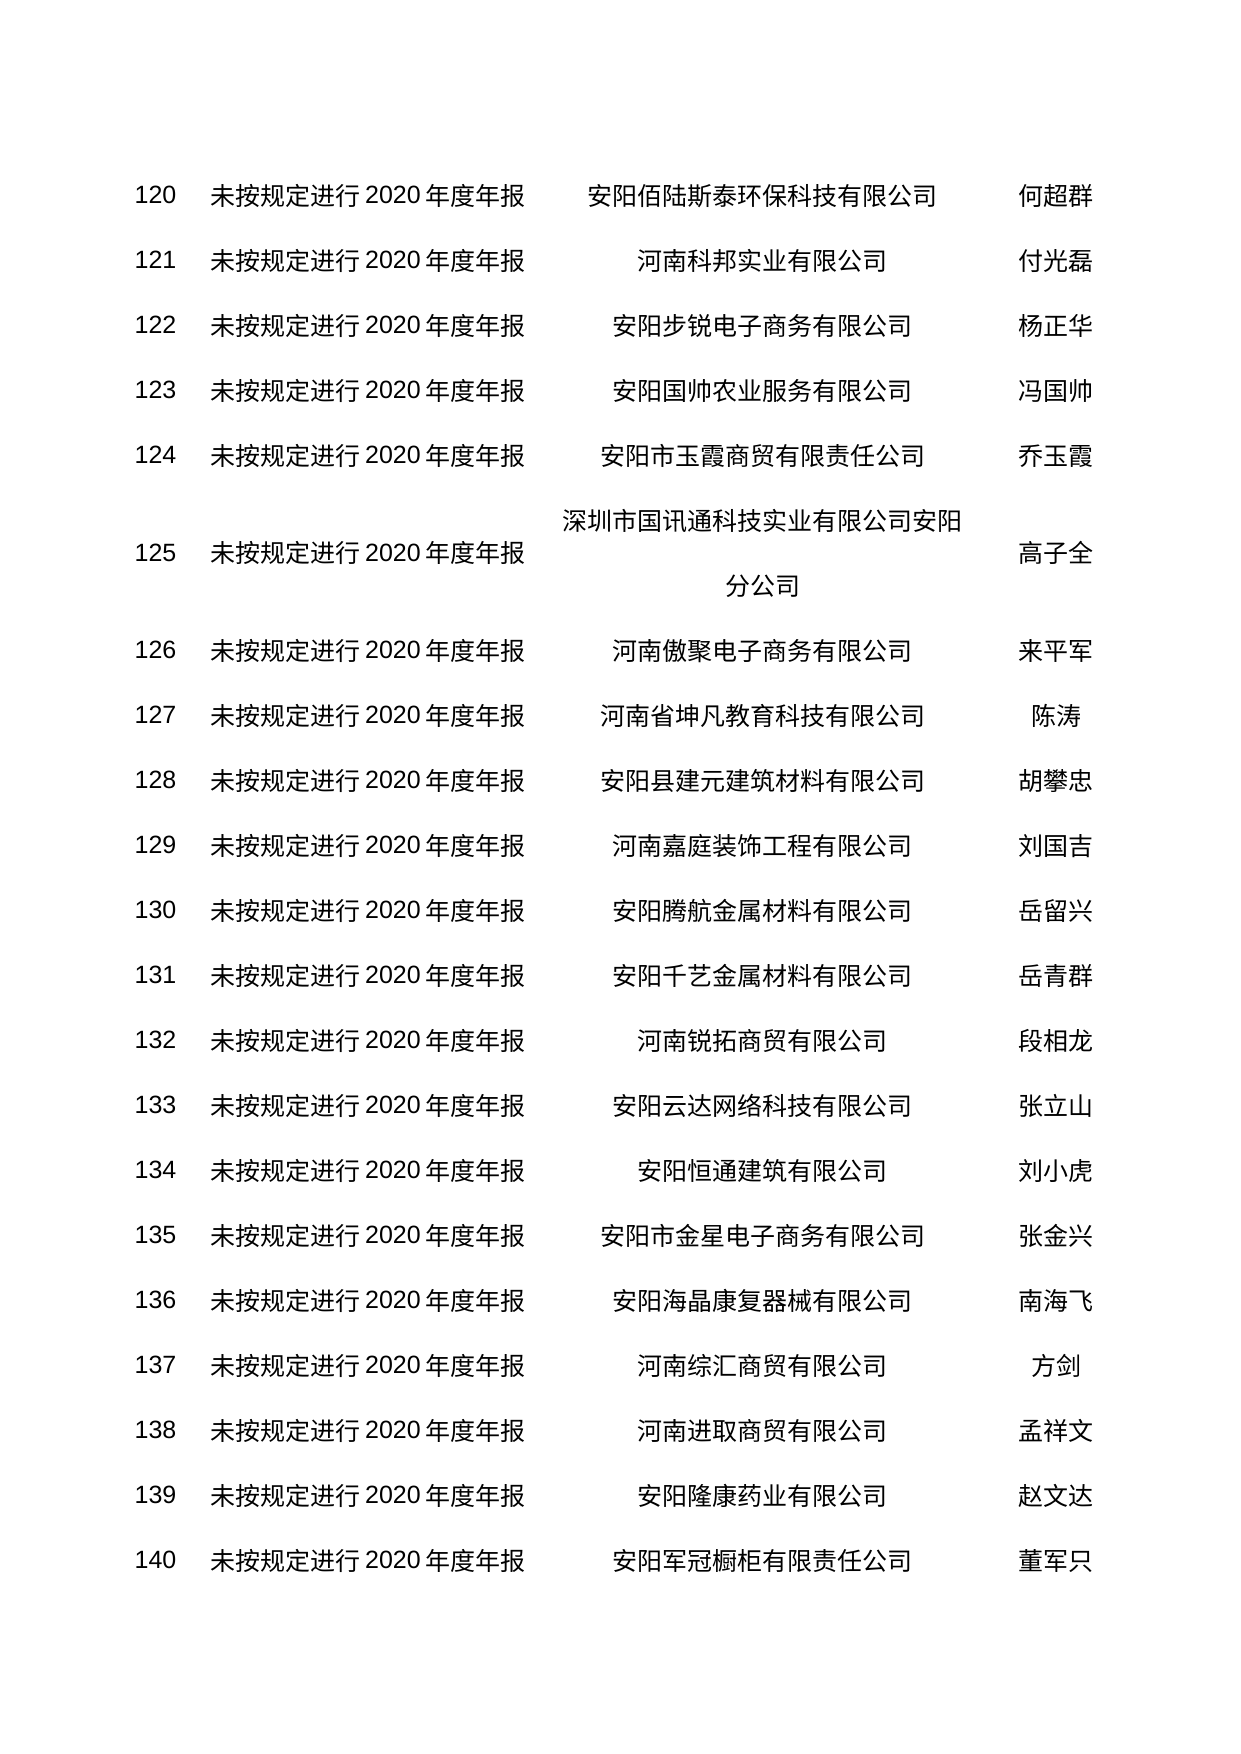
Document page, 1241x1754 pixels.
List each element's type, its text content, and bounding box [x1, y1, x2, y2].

table_cell 杨正华 [983, 292, 1129, 357]
table_cell 129 [117, 812, 193, 877]
table_cell 未按规定进行2020年度年报 [194, 1137, 542, 1202]
table_cell 安阳市金星电子商务有限公司 [542, 1202, 982, 1267]
table_cell 安阳隆康药业有限公司 [542, 1462, 982, 1527]
table_cell 136 [117, 1267, 193, 1332]
table_cell 未按规定进行2020年度年报 [194, 1202, 542, 1267]
table_cell 未按规定进行2020年度年报 [194, 682, 542, 747]
table_cell 赵文达 [983, 1462, 1129, 1527]
table_cell 胡攀忠 [983, 747, 1129, 812]
table_cell 121 [117, 227, 193, 292]
table_cell 董军只 [983, 1527, 1129, 1592]
table_cell 未按规定进行2020年度年报 [194, 812, 542, 877]
table_cell 河南综汇商贸有限公司 [542, 1332, 982, 1397]
table_cell 安阳千艺金属材料有限公司 [542, 942, 982, 1007]
table_cell 安阳步锐电子商务有限公司 [542, 292, 982, 357]
table_cell 安阳市玉霞商贸有限责任公司 [542, 422, 982, 487]
table_cell 安阳县建元建筑材料有限公司 [542, 747, 982, 812]
table_cell 未按规定进行2020年度年报 [194, 747, 542, 812]
table_cell 安阳恒通建筑有限公司 [542, 1137, 982, 1202]
table_cell 128 [117, 747, 193, 812]
table_cell 未按规定进行2020年度年报 [194, 1527, 542, 1592]
table_cell 124 [117, 422, 193, 487]
table_cell 125 [117, 487, 193, 617]
table_cell 140 [117, 1527, 193, 1592]
table_cell 安阳云达网络科技有限公司 [542, 1072, 982, 1137]
table_cell 未按规定进行2020年度年报 [194, 1397, 542, 1462]
table_cell 乔玉霞 [983, 422, 1129, 487]
table_cell 133 [117, 1072, 193, 1137]
table_cell 138 [117, 1397, 193, 1462]
table_cell 来平军 [983, 617, 1129, 682]
table_cell 未按规定进行2020年度年报 [194, 617, 542, 682]
table_cell 安阳国帅农业服务有限公司 [542, 357, 982, 422]
table_cell 未按规定进行2020年度年报 [194, 942, 542, 1007]
table_cell 深圳市国讯通科技实业有限公司安阳分公司 [542, 487, 982, 617]
table_cell 126 [117, 617, 193, 682]
table_cell 未按规定进行2020年度年报 [194, 1267, 542, 1332]
table_cell 未按规定进行2020年度年报 [194, 292, 542, 357]
table_cell 未按规定进行2020年度年报 [194, 357, 542, 422]
table_cell 方剑 [983, 1332, 1129, 1397]
table_cell 安阳海晶康复器械有限公司 [542, 1267, 982, 1332]
table_cell 何超群 [983, 162, 1129, 227]
table_cell 139 [117, 1462, 193, 1527]
table_cell 安阳军冠橱柜有限责任公司 [542, 1527, 982, 1592]
table_cell 未按规定进行2020年度年报 [194, 487, 542, 617]
table_cell 130 [117, 877, 193, 942]
table_cell 张金兴 [983, 1202, 1129, 1267]
table_cell 孟祥文 [983, 1397, 1129, 1462]
table_cell 安阳佰陆斯泰环保科技有限公司 [542, 162, 982, 227]
table_cell 河南省坤凡教育科技有限公司 [542, 682, 982, 747]
table_cell 南海飞 [983, 1267, 1129, 1332]
table_cell 未按规定进行2020年度年报 [194, 877, 542, 942]
table_cell 岳留兴 [983, 877, 1129, 942]
table_cell 未按规定进行2020年度年报 [194, 422, 542, 487]
table_cell 122 [117, 292, 193, 357]
table_cell 张立山 [983, 1072, 1129, 1137]
table_cell 河南傲聚电子商务有限公司 [542, 617, 982, 682]
table_cell 岳青群 [983, 942, 1129, 1007]
table_cell 120 [117, 162, 193, 227]
table_cell 137 [117, 1332, 193, 1397]
table_cell 河南锐拓商贸有限公司 [542, 1007, 982, 1072]
table_cell 刘国吉 [983, 812, 1129, 877]
table_cell 付光磊 [983, 227, 1129, 292]
table_cell 未按规定进行2020年度年报 [194, 1332, 542, 1397]
table_cell 未按规定进行2020年度年报 [194, 1072, 542, 1137]
table_cell 未按规定进行2020年度年报 [194, 162, 542, 227]
table_cell 高子全 [983, 487, 1129, 617]
table_cell 127 [117, 682, 193, 747]
table_cell 未按规定进行2020年度年报 [194, 227, 542, 292]
table_cell 河南科邦实业有限公司 [542, 227, 982, 292]
table_cell 134 [117, 1137, 193, 1202]
table_cell 刘小虎 [983, 1137, 1129, 1202]
table_cell 131 [117, 942, 193, 1007]
table_cell 段相龙 [983, 1007, 1129, 1072]
table_cell 123 [117, 357, 193, 422]
table_cell 冯国帅 [983, 357, 1129, 422]
table_cell 安阳腾航金属材料有限公司 [542, 877, 982, 942]
table_cell 陈涛 [983, 682, 1129, 747]
table_cell 河南进取商贸有限公司 [542, 1397, 982, 1462]
table_cell 135 [117, 1202, 193, 1267]
table_cell 未按规定进行2020年度年报 [194, 1462, 542, 1527]
table_cell 132 [117, 1007, 193, 1072]
table_cell 未按规定进行2020年度年报 [194, 1007, 542, 1072]
table_cell 河南嘉庭装饰工程有限公司 [542, 812, 982, 877]
